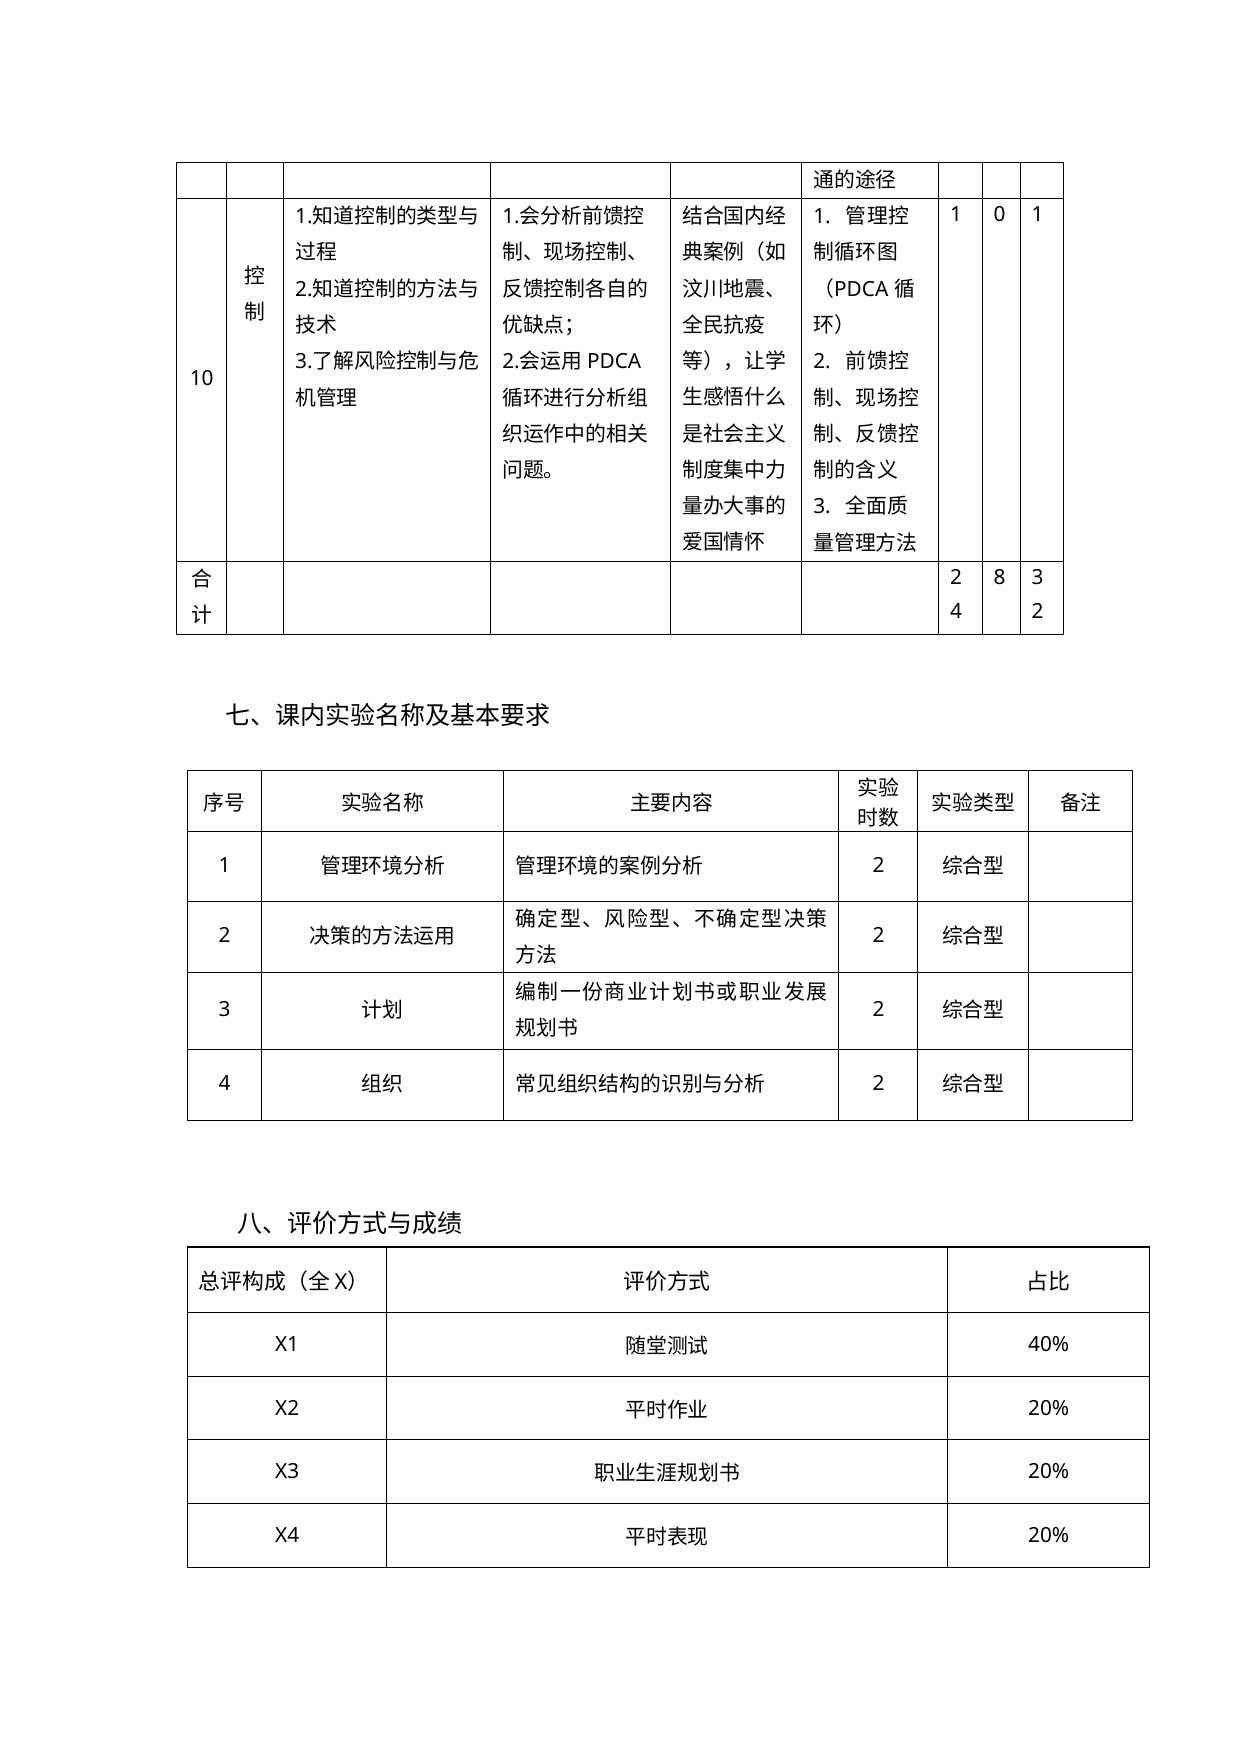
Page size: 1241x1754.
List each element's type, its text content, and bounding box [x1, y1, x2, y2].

table_cell [227, 562, 283, 634]
table_cell 结合国内经典案例（如汶川地震、全民抗疫等），让学生感悟什么是社会主义制度集中力量办大事的爱国情怀 [671, 199, 801, 561]
table_cell 决策的方法运用 [262, 902, 503, 972]
table_cell [1029, 973, 1132, 1049]
table_header 实验名称 [262, 771, 503, 831]
table_header 实验 时数 [839, 771, 917, 831]
table_cell [491, 562, 670, 634]
text 八、评价方式与成绩 [187, 1203, 790, 1239]
table_cell 0 [983, 199, 1020, 561]
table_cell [802, 163, 938, 198]
table_header 实验类型 [918, 771, 1028, 831]
table_cell 综合型 [918, 973, 1028, 1049]
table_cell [284, 163, 490, 198]
table_cell 随堂测试 [387, 1313, 947, 1376]
table_cell 确定型、风险型、不确定型决策方法 [504, 902, 838, 972]
table_cell 计划 [262, 973, 503, 1049]
table_cell [1029, 902, 1132, 972]
table_header 评价方式 [387, 1248, 947, 1312]
table_cell 平时表现 [387, 1504, 947, 1567]
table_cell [491, 163, 670, 198]
table_cell 2 [839, 973, 917, 1049]
table_cell 综合型 [918, 1050, 1028, 1120]
table_cell 组织 [262, 1050, 503, 1120]
table_header 备注 [1029, 771, 1132, 831]
table_cell 1.知道控制的类型与过程 2.知道控制的方法与技术 3.了解风险控制与危机管理 [284, 199, 490, 561]
table_cell 20% [948, 1377, 1149, 1439]
table_cell 职业生涯规划书 [387, 1440, 947, 1503]
table_cell 3 [188, 973, 261, 1049]
table_cell 控制 [227, 199, 283, 561]
table_cell 1 [939, 199, 982, 561]
table_cell 1 [1021, 163, 1063, 198]
table_cell 2 [839, 832, 917, 901]
table_cell X2 [188, 1377, 386, 1439]
table_cell [1029, 832, 1132, 901]
table_header 总评构成（全X） [188, 1248, 386, 1312]
table_cell 沟通 [227, 163, 283, 198]
table_cell X1 [188, 1313, 386, 1376]
table_cell 平时作业 [387, 1377, 947, 1439]
table_cell 1.会分析前馈控制、现场控制、反馈控制各自的优缺点； 2.会运用 PDCA 循环进行分析组织运作中的相关问题。 [491, 199, 670, 561]
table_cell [671, 163, 801, 198]
table_cell 10 [177, 199, 226, 561]
table_cell 综合型 [918, 902, 1028, 972]
table_cell 4 [188, 1050, 261, 1120]
table_cell 9 [177, 163, 226, 198]
table_cell X4 [188, 1504, 386, 1567]
table_header 占比 [948, 1248, 1149, 1312]
table_cell 32 [1021, 562, 1063, 634]
table_cell 2 [839, 902, 917, 972]
table_cell 24 [939, 562, 982, 634]
table_cell 1 [939, 163, 982, 198]
table_cell 20% [948, 1440, 1149, 1503]
text 七、课内实验名称及基本要求 [187, 681, 1053, 746]
table_cell 编制一份商业计划书或职业发展规划书 [504, 973, 838, 1049]
table_cell [671, 562, 801, 634]
table_cell 2 [188, 902, 261, 972]
table_cell 综合型 [918, 832, 1028, 901]
table_cell 20% [948, 1504, 1149, 1567]
table_cell 管理控制循环图（PDCA 循环） 前馈控制、现场控制、反馈控制的含义 全面质量管理方法 [802, 199, 938, 561]
table_cell 1 [188, 832, 261, 901]
table_cell 合计 [177, 562, 226, 634]
table_cell 2 [839, 1050, 917, 1120]
table_cell 常见组织结构的识别与分析 [504, 1050, 838, 1120]
table_cell 40% [948, 1313, 1149, 1376]
table_cell 管理环境的案例分析 [504, 832, 838, 901]
table_cell [284, 562, 490, 634]
table_cell [1029, 1050, 1132, 1120]
table_cell 0 [983, 163, 1020, 198]
table_header 序号 [188, 771, 261, 831]
table_cell X3 [188, 1440, 386, 1503]
table_cell [802, 562, 938, 634]
table_cell 管理环境分析 [262, 832, 503, 901]
table_cell 8 [983, 562, 1020, 634]
table_header 主要内容 [504, 771, 838, 831]
table_cell 1 [1021, 199, 1063, 561]
